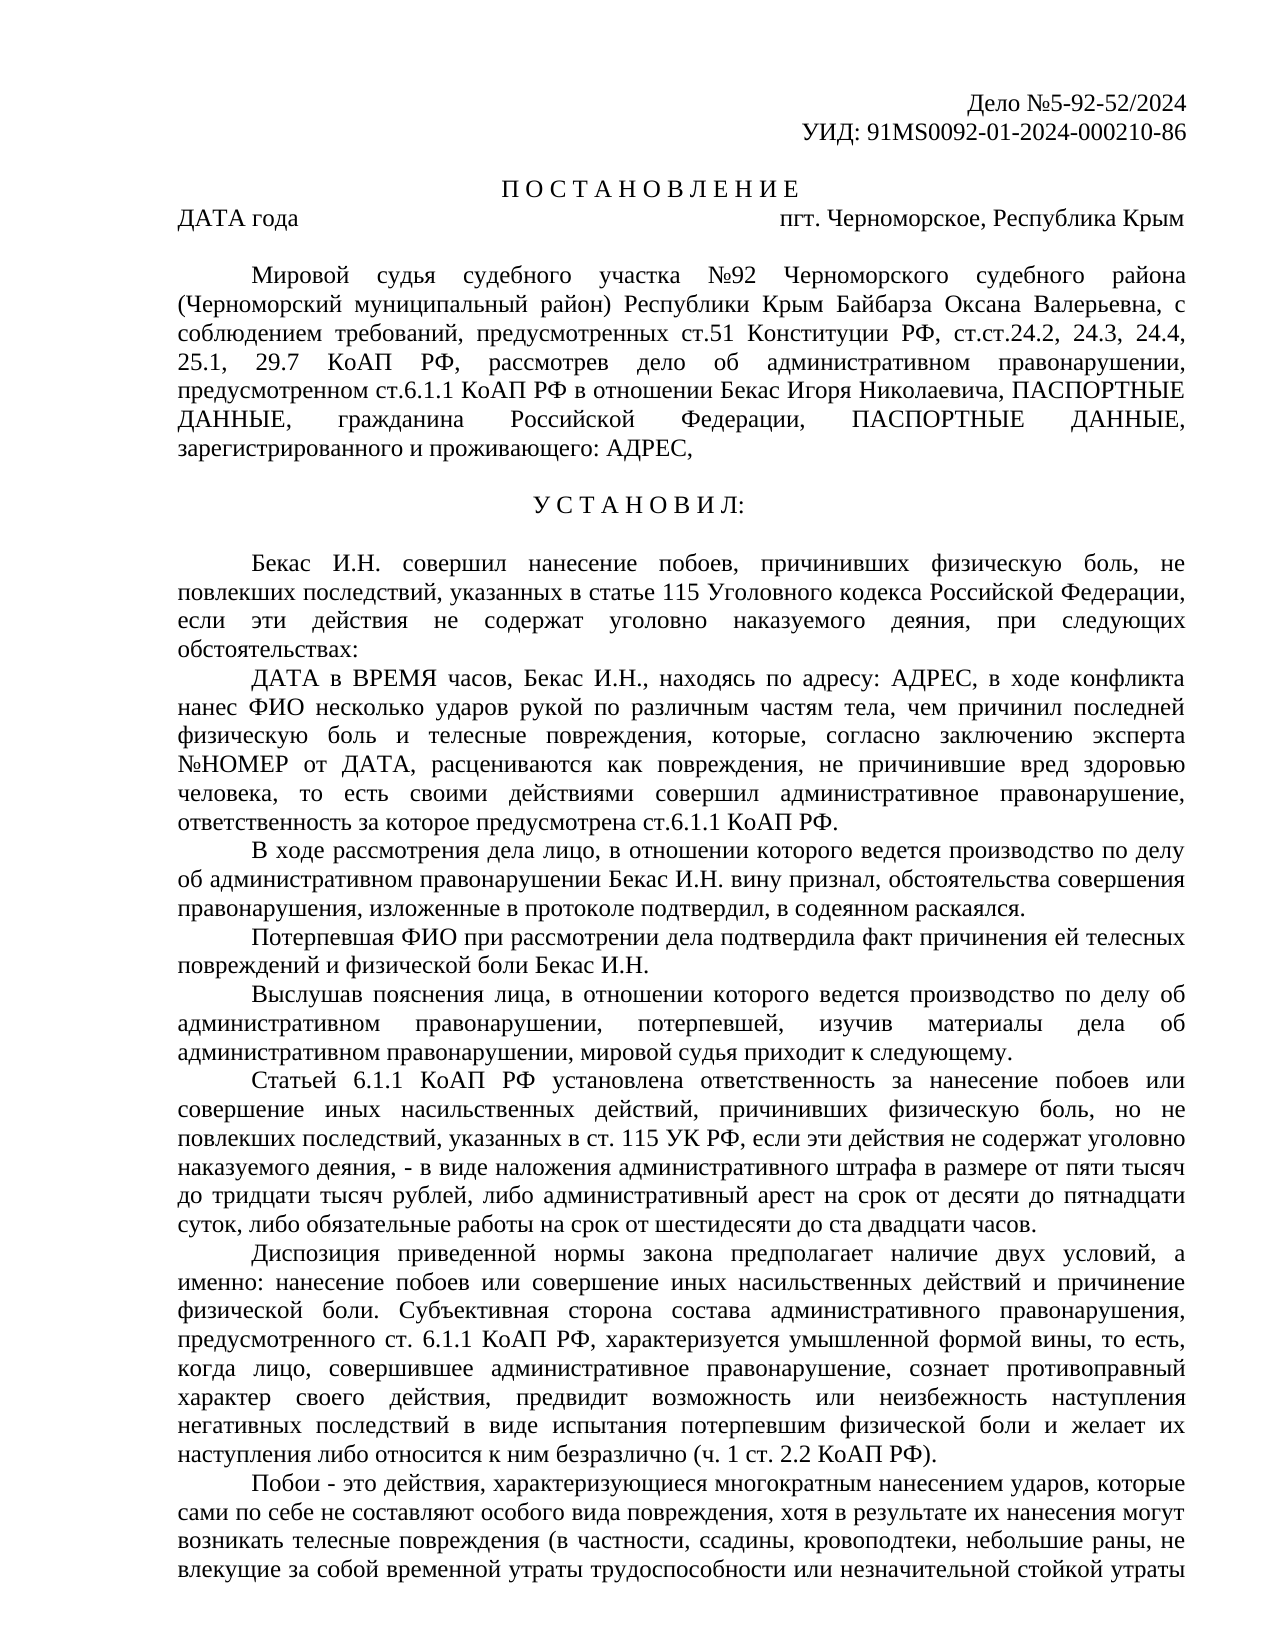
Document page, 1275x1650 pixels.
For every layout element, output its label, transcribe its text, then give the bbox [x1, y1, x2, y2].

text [177, 1468, 1186, 1583]
text Дело №5-92-52/2024 [177, 88, 1186, 117]
text ДАТА года пгт. Черноморское, Республика Крым [177, 203, 1186, 232]
text Статьей 6.1.1 КоАП РФ установлена ответственность за нанесение побоев или совершение иных насильственных действий, причинивших физическую боль, но не повлекших последствий, указанных в ст. 115 УК РФ, если эти действия не содержат уголовно наказуемого деяния, - в виде наложения административного штрафа в размере от пяти тысяч до тридцати тысяч рублей, либо административный арест на срок от десяти до пятнадцати суток, либо обязательные работы на срок от шестидесяти до ста двадцати часов. [177, 1065, 1186, 1238]
text Диспозиция приведенной нормы закона предполагает наличие двух условий, а именно: нанесение побоев или совершение иных насильственных действий и причинение физической боли. Субъективная сторона состава административного правонарушения, предусмотренного ст. 6.1.1 КоАП РФ, характеризуется умышленной формой вины, то есть, когда лицо, совершившее административное правонарушение, сознает противоправный характер своего действия, предвидит возможность или неизбежность наступления негативных последствий в виде испытания потерпевшим физической боли и желает их наступления либо относится к ним безразлично (ч. 1 ст. 2.2 КоАП РФ). [177, 1238, 1186, 1468]
text Мировой судья судебного участка №92 Черноморского судебного района (Черноморский муниципальный район) Республики Крым Байбарза Оксана Валерьевна, с соблюдением требований, предусмотренных ст.51 Конституции РФ, ст.ст.24.2, 24.3, 24.4, 25.1, 29.7 КоАП РФ, рассмотрев дело об административном правонарушении, предусмотренном ст.6.1.1 КоАП РФ в отношении Бекас Игоря Николаевича, ПАСПОРТНЫЕ ДАННЫЕ, гражданина Российской Федерации, ПАСПОРТНЫЕ ДАННЫЕ, зарегистрированного и проживающего: АДРЕС, [177, 260, 1186, 462]
text Бекас И.Н. совершил нанесение побоев, причинивших физическую боль, не повлекших последствий, указанных в статье 115 Уголовного кодекса Российской Федерации, если эти действия не содержат уголовно наказуемого деяния, при следующих обстоятельствах: [177, 548, 1186, 663]
text У С Т А Н О В И Л: [177, 490, 1186, 519]
text П О С Т А Н О В Л Е Н И Е [177, 174, 1186, 203]
text Потерпевшая ФИО при рассмотрении дела подтвердила факт причинения ей телесных повреждений и физической боли Бекас И.Н. [177, 922, 1186, 979]
text Выслушав пояснения лица, в отношении которого ведется производство по делу об административном правонарушении, потерпевшей, изучив материалы дела об административном правонарушении, мировой судья приходит к следующему. [177, 979, 1186, 1065]
text ДАТА в ВРЕМЯ часов, Бекас И.Н., находясь по адресу: АДРЕС, в ходе конфликта нанес ФИО несколько ударов рукой по различным частям тела, чем причинил последней физическую боль и телесные повреждения, которые, согласно заключению эксперта №НОМЕР от ДАТА, расцениваются как повреждения, не причинившие вред здоровью человека, то есть своими действиями совершил административное правонарушение, ответственность за которое предусмотрена ст.6.1.1 КоАП РФ. [177, 663, 1186, 835]
text УИД: 91МS0092-01-2024-000210-86 [177, 117, 1186, 145]
text В ходе рассмотрения дела лицо, в отношении которого ведется производство по делу об административном правонарушении Бекас И.Н. вину признал, обстоятельства совершения правонарушения, изложенные в протоколе подтвердил, в содеянном раскаялся. [177, 835, 1186, 922]
